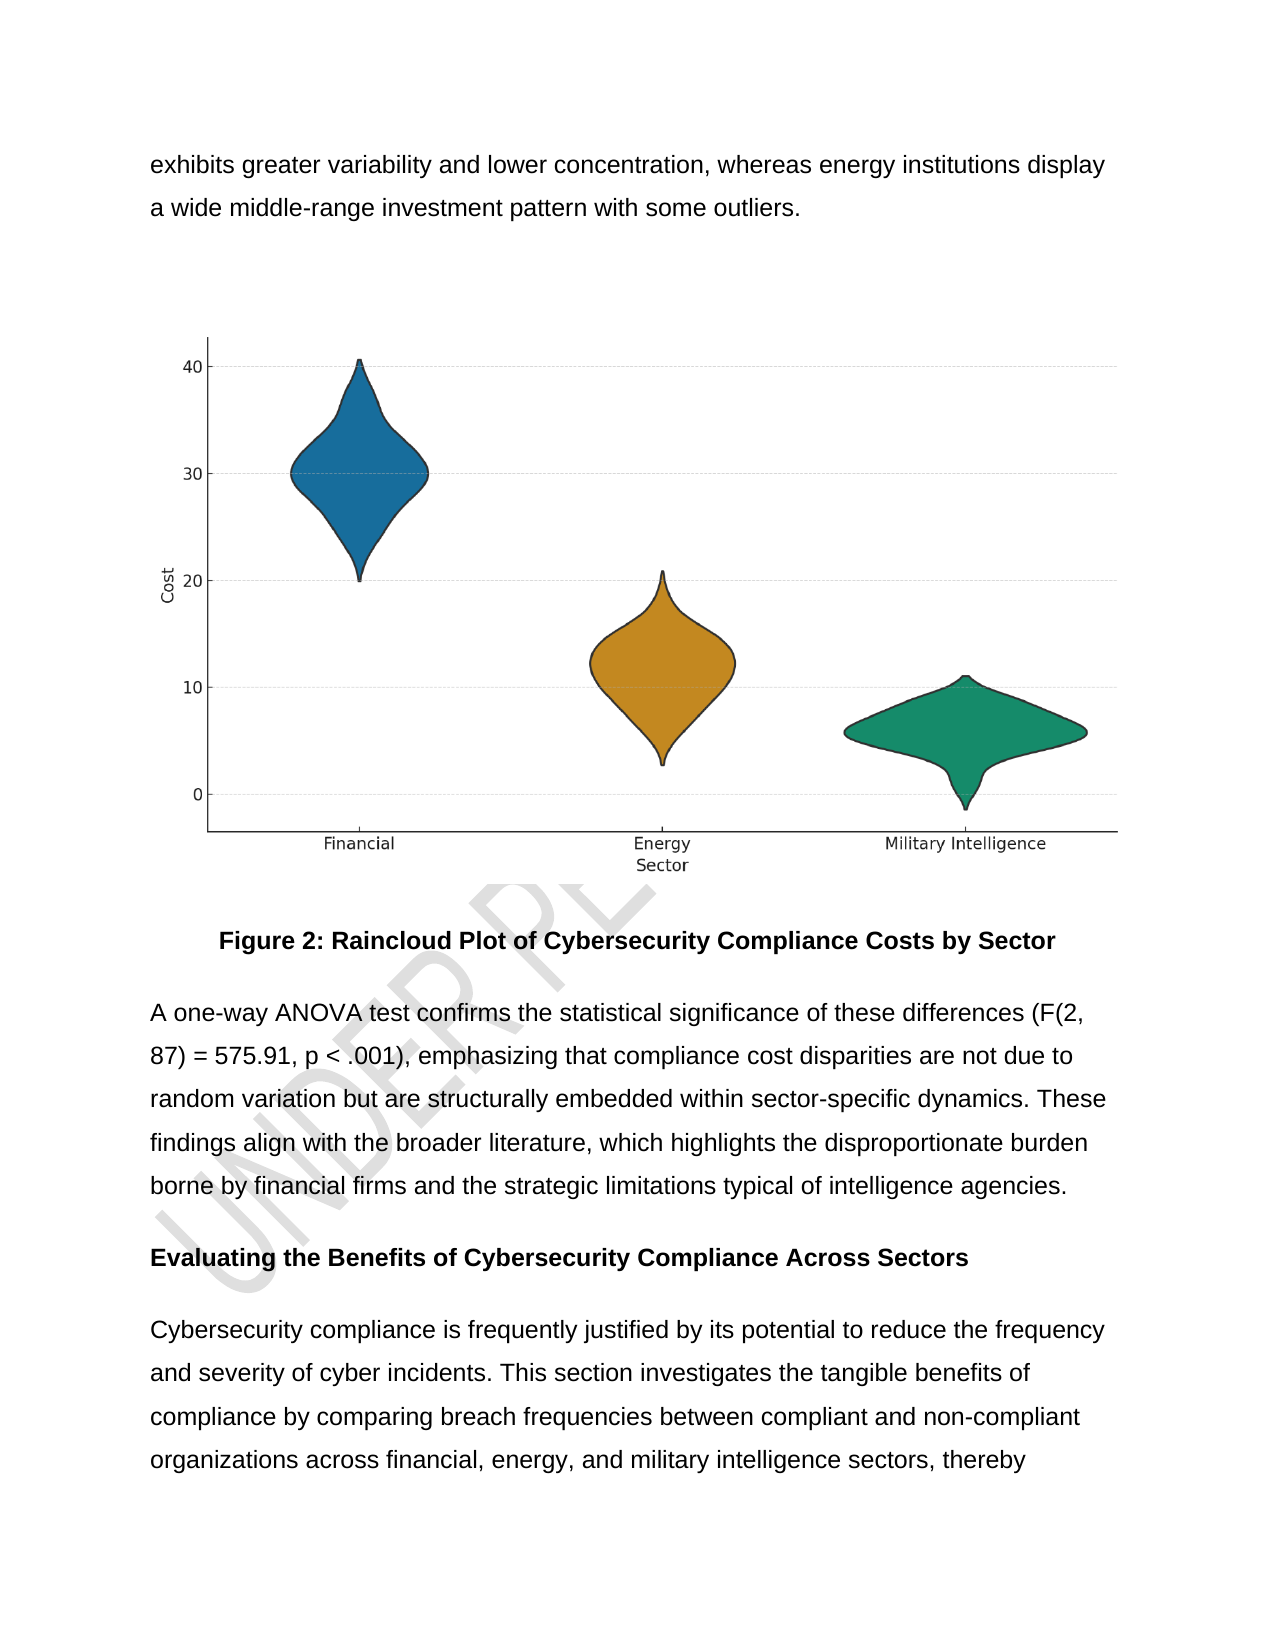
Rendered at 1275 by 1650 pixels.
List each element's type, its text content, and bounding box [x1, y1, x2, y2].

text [150, 1315, 1125, 1473]
text A one-way ANOVA test confirms the statistical significance of these differences (F(2, 87) = 575.91, p < .001), emphasizing that compliance cost disparities are not due to random variation but are structurally embedded within sector-specific dynamics. These findings align with the broader literature, which highlights the disproportionate burden borne by financial firms and the strategic limitations typical of intelligence agencies. [150, 998, 1125, 1199]
text Figure 2: Raincloud Plot of Cybersecurity Compliance Costs by Sector [150, 926, 1125, 955]
text Evaluating the Benefits of Cybersecurity Compliance Across Sectors [150, 1243, 1125, 1272]
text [150, 150, 1125, 222]
picture [150, 337, 1125, 884]
